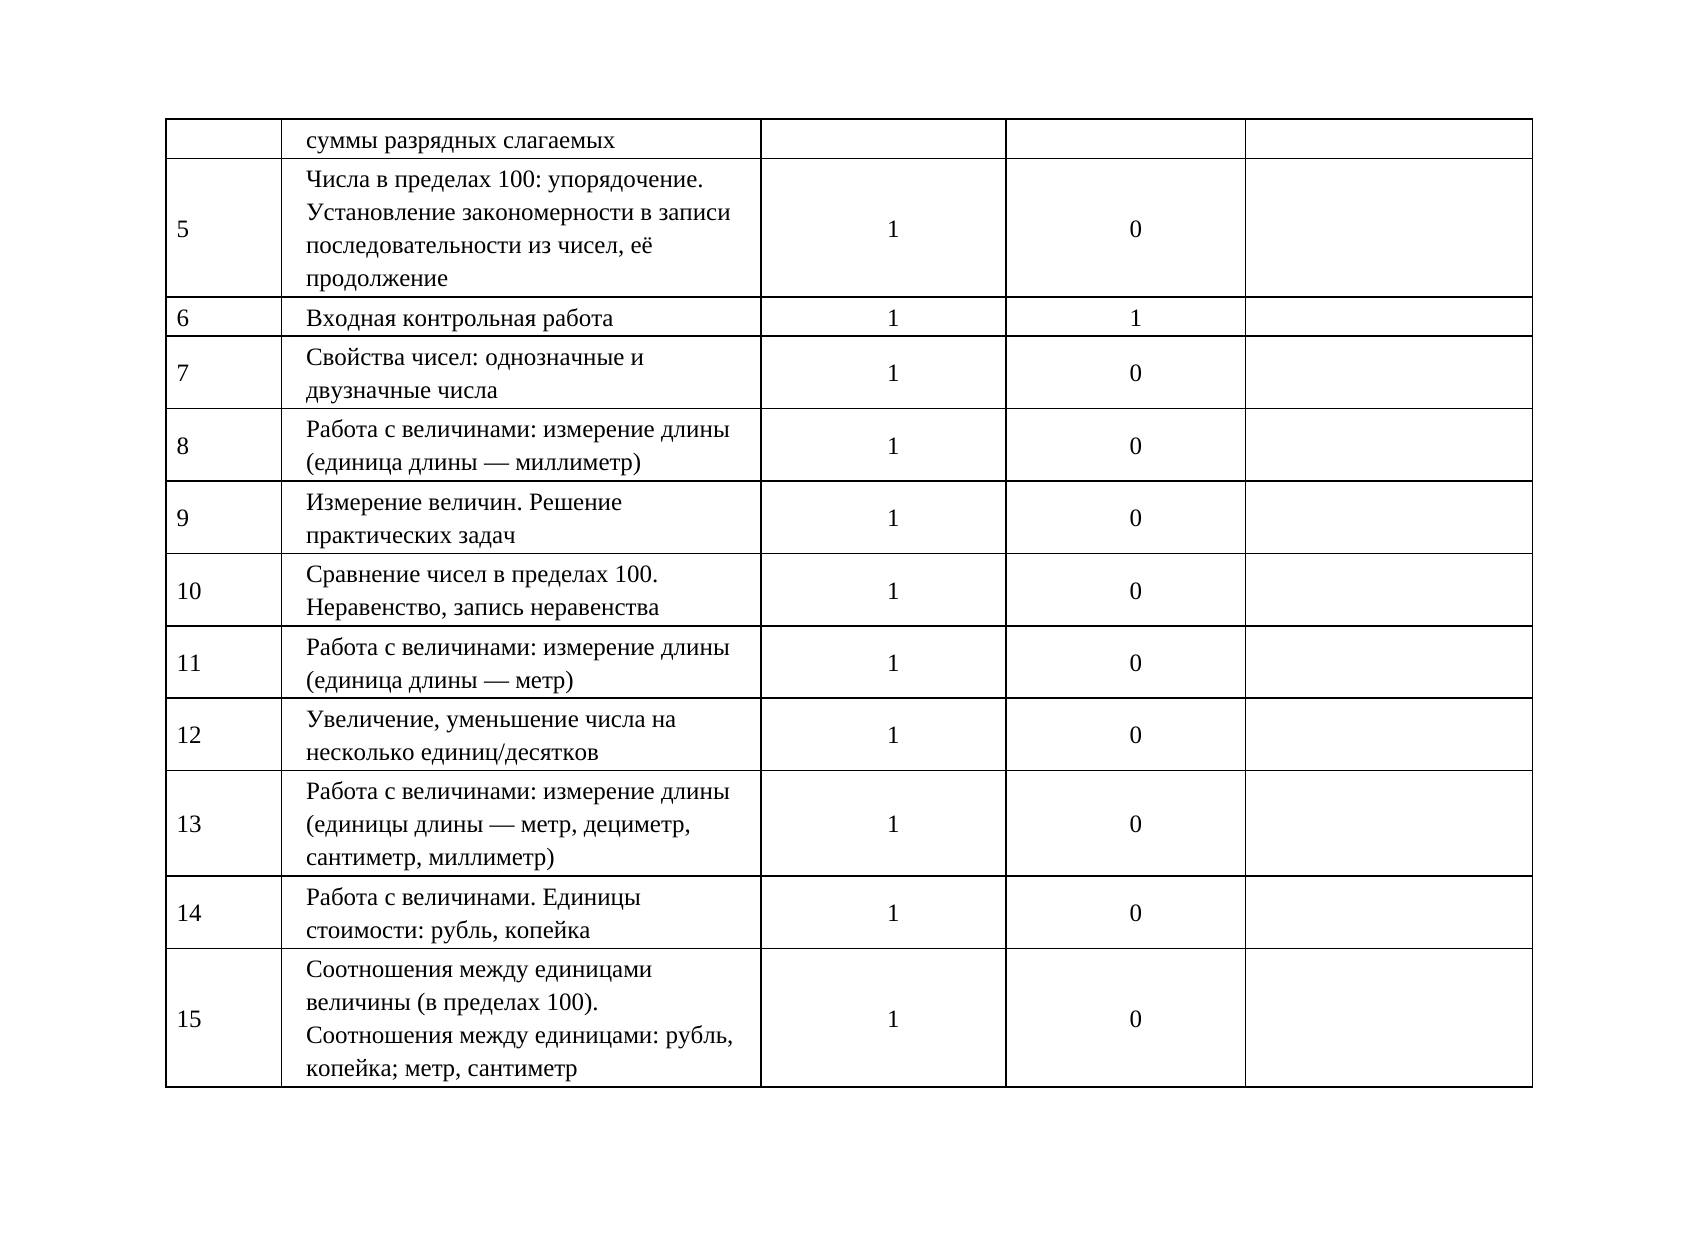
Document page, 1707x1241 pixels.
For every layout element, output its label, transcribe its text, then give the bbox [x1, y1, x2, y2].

table_cell Работа с величинами: измерение длины (единицы длины — метр, дециметр, сантиметр, миллиметр) [282, 771, 760, 875]
table_cell 0 [1007, 409, 1245, 480]
table_cell 15 [167, 949, 281, 1086]
table_cell 6 [167, 298, 281, 335]
table_cell Работа с величинами: измерение длины (единица длины — миллиметр) [282, 409, 760, 480]
table_cell 11 [167, 627, 281, 697]
table_cell [1246, 877, 1532, 947]
table_cell 12 [167, 699, 281, 770]
table_cell 7 [167, 337, 281, 408]
table_cell [1246, 409, 1532, 480]
table_cell Работа с величинами: измерение длины (единица длины — метр) [282, 627, 760, 697]
table_cell Числа в пределах 100: упорядочение. Установление закономерности в записи последовательности из чисел, её продолжение [282, 159, 760, 296]
table_cell 0 [1007, 627, 1245, 697]
table_cell 1 [762, 337, 1005, 408]
table_cell 1 [762, 877, 1005, 947]
table_cell 9 [167, 482, 281, 552]
table_cell 1 [1007, 298, 1245, 335]
table_cell [1246, 949, 1532, 1086]
table_cell Входная контрольная работа [282, 298, 760, 335]
table_cell [1246, 554, 1532, 625]
table_cell Соотношения между единицами величины (в пределах 100). Соотношения между единицами: рубль, копейка; метр, сантиметр [282, 949, 760, 1086]
table_cell Работа с величинами. Единицы стоимости: рубль, копейка [282, 877, 760, 947]
table_cell 0 [1007, 337, 1245, 408]
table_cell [282, 120, 760, 157]
table_cell 0 [1007, 877, 1245, 947]
table_cell 0 [1007, 699, 1245, 770]
table_cell 1 [762, 949, 1005, 1086]
table_cell 1 [762, 298, 1005, 335]
table_cell 1 [762, 120, 1005, 157]
table_cell 0 [1007, 120, 1245, 157]
table_cell [1246, 627, 1532, 697]
table_cell 5 [167, 159, 281, 296]
table_cell [1246, 120, 1532, 157]
table_cell Свойства чисел: однозначные и двузначные числа [282, 337, 760, 408]
table_cell 1 [762, 554, 1005, 625]
table_cell 8 [167, 409, 281, 480]
table_cell 1 [762, 699, 1005, 770]
table_cell 0 [1007, 949, 1245, 1086]
table_cell [1246, 771, 1532, 875]
table_cell [1246, 298, 1532, 335]
table_cell Измерение величин. Решение практических задач [282, 482, 760, 552]
table_cell [1246, 699, 1532, 770]
table_cell 0 [1007, 771, 1245, 875]
table_cell Сравнение чисел в пределах 100. Неравенство, запись неравенства [282, 554, 760, 625]
table_cell 0 [1007, 554, 1245, 625]
table_cell 0 [1007, 159, 1245, 296]
table_cell [1246, 159, 1532, 296]
table_cell [1246, 337, 1532, 408]
table_cell 1 [762, 627, 1005, 697]
table_cell 10 [167, 554, 281, 625]
table_cell 1 [762, 159, 1005, 296]
table_cell [1246, 482, 1532, 552]
table_cell 1 [762, 771, 1005, 875]
table_cell 14 [167, 877, 281, 947]
table_cell 4 [167, 120, 281, 157]
table_cell 13 [167, 771, 281, 875]
table_cell 0 [1007, 482, 1245, 552]
table_cell Увеличение, уменьшение числа на несколько единиц/десятков [282, 699, 760, 770]
table_cell 1 [762, 409, 1005, 480]
table_cell 1 [762, 482, 1005, 552]
